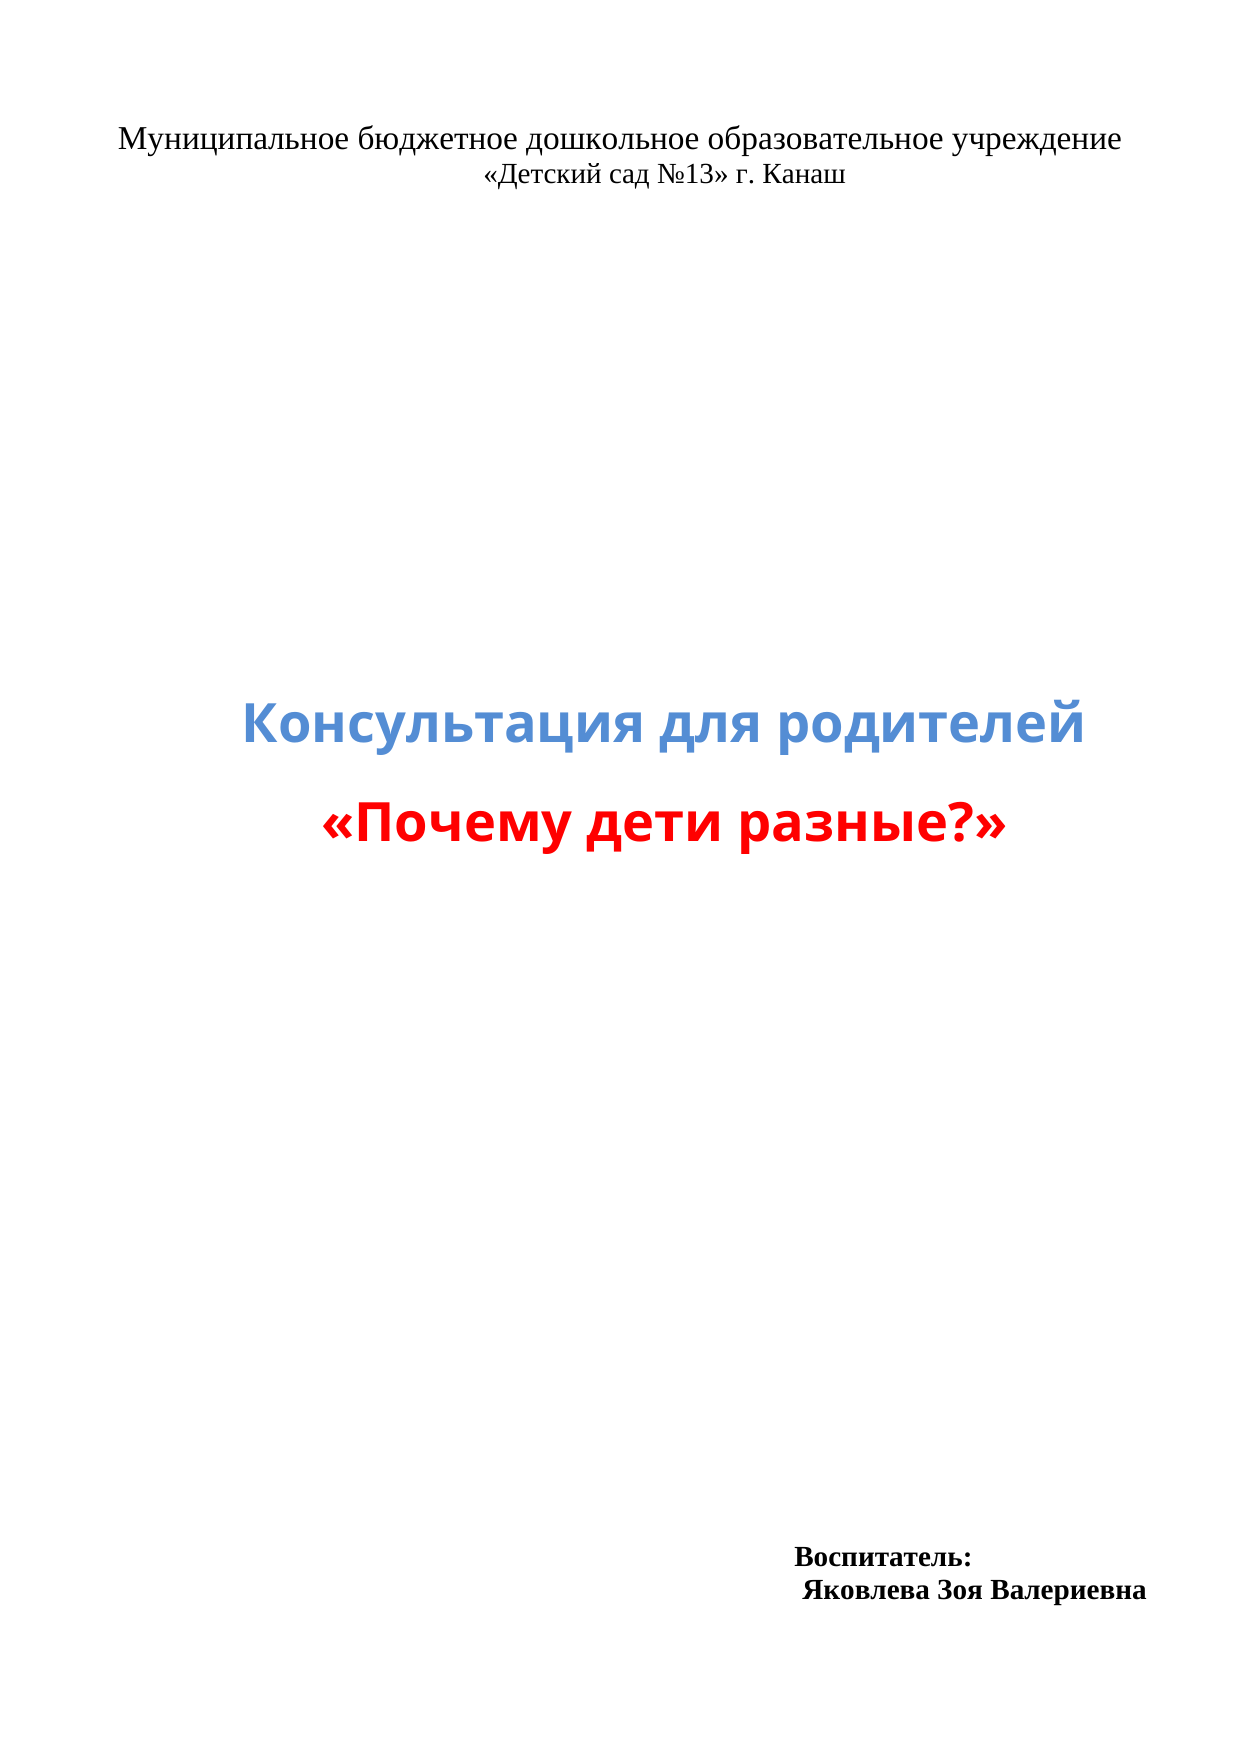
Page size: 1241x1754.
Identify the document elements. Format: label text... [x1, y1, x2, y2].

text Яковлева Зоя Валериевна [177, 1572, 1152, 1606]
subtitle «Почему дети разные?» [177, 783, 1152, 857]
text Муниципальное бюджетное дошкольное образовательное учреждение [88, 118, 1152, 156]
subtitle Консультация для родителей [177, 684, 1152, 758]
text «Детский сад №13» г. Канаш [177, 156, 1152, 190]
text Воспитатель: [177, 1539, 1152, 1572]
